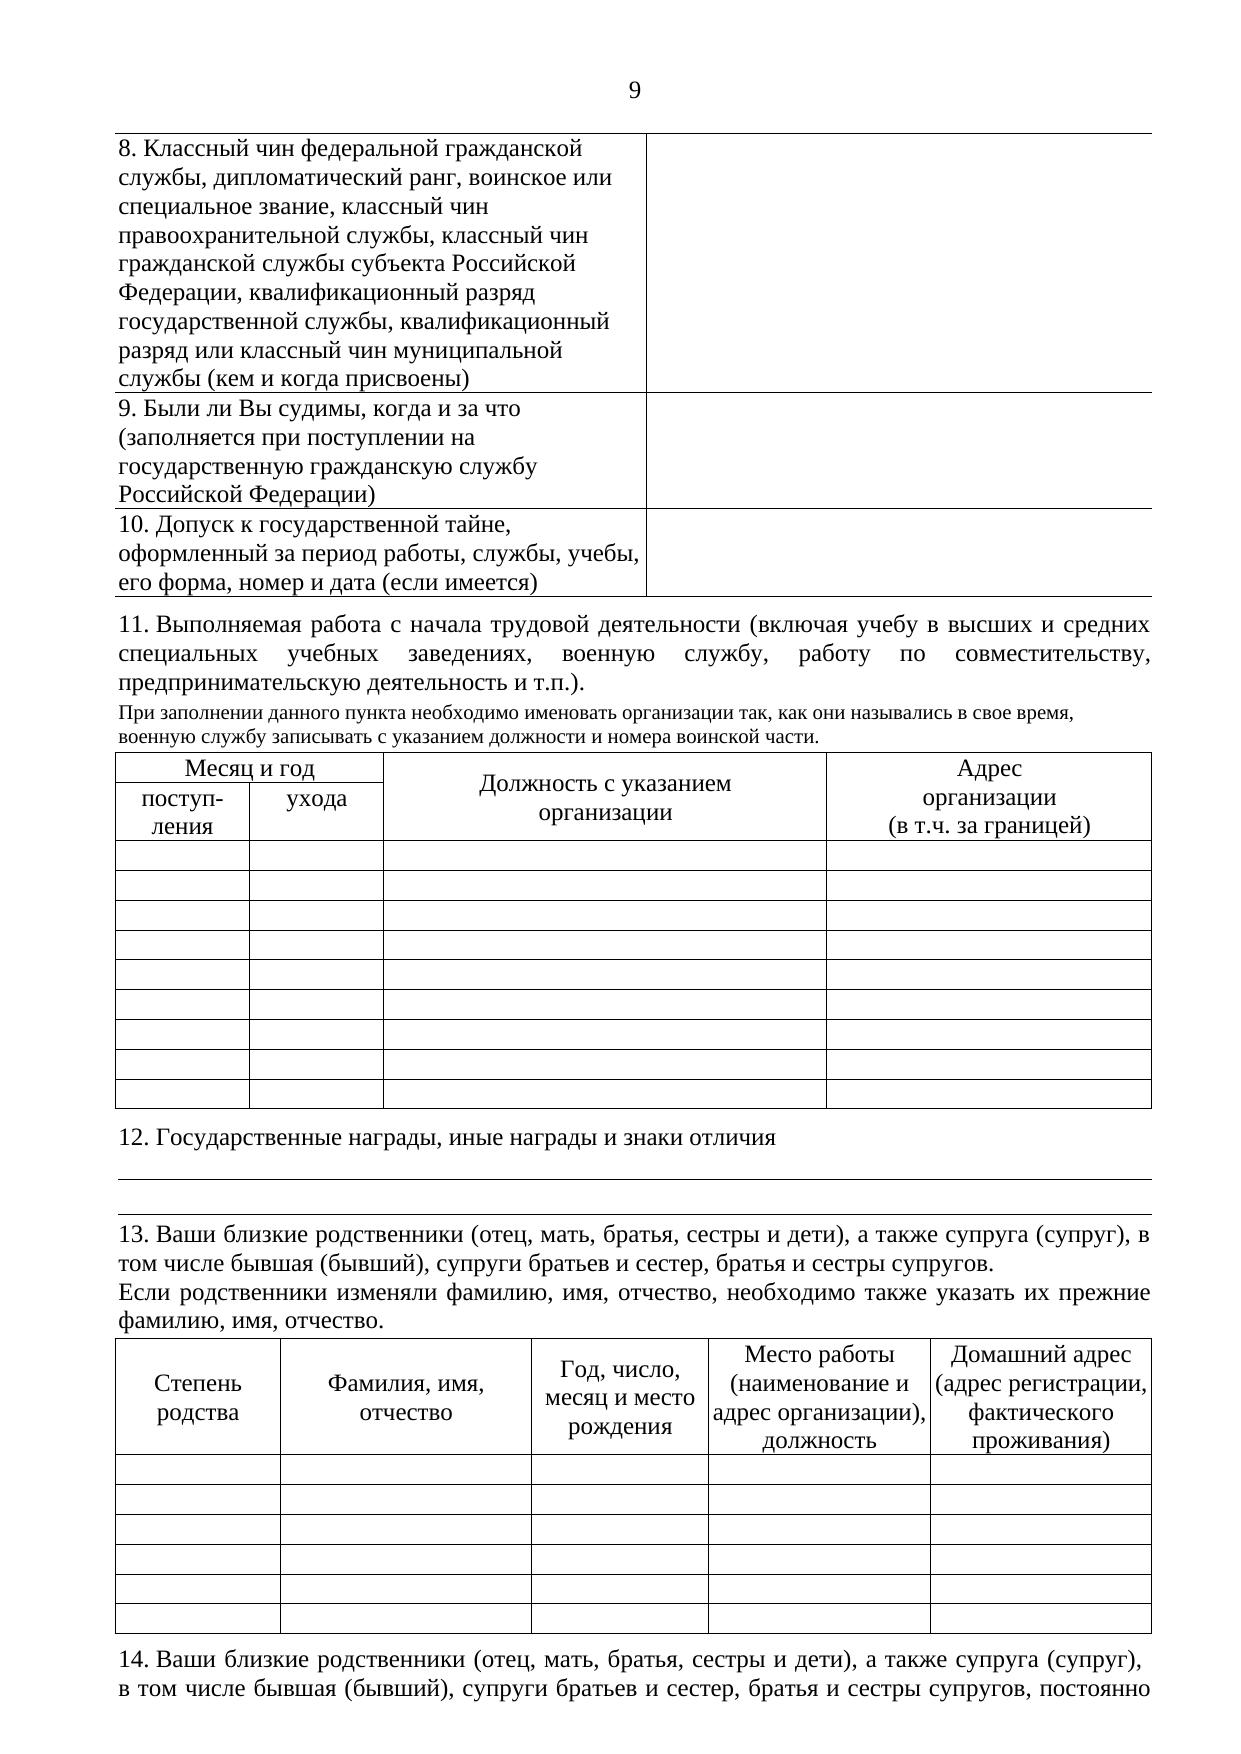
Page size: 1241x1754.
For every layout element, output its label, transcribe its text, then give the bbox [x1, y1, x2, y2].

table_cell [116, 1485, 280, 1514]
table_cell [931, 1545, 1151, 1573]
table_cell [116, 841, 249, 870]
table_cell 10. Допуск к государственной тайне, оформленный за период работы, службы, учебы, его форма, номер и дата (если имеется) [115, 509, 646, 596]
table_cell [384, 990, 826, 1019]
table_cell [250, 841, 383, 870]
table_cell [116, 1575, 280, 1603]
table_header Степень родства [116, 1339, 280, 1454]
table_cell [116, 931, 249, 959]
table_cell [250, 1080, 383, 1108]
table_cell [384, 901, 826, 929]
table_cell [384, 871, 826, 900]
table_cell [827, 960, 1151, 989]
table_cell [116, 1455, 280, 1484]
table_cell [116, 1080, 249, 1108]
table_cell [116, 901, 249, 929]
table_cell [250, 990, 383, 1019]
table_cell [281, 1485, 531, 1514]
table_cell [281, 1604, 531, 1633]
table_cell [384, 1050, 826, 1078]
table_cell [116, 1050, 249, 1078]
text Если родственники изменяли фамилию, имя, отчество, необходимо также указать их прежние фамилию, имя, отчество. [118, 1277, 1152, 1334]
table_cell [116, 990, 249, 1019]
table_cell [250, 931, 383, 959]
table_cell [116, 960, 249, 989]
table_cell 8. Классный чин федеральной гражданской службы, дипломатический ранг, воинское или специальное звание, классный чин правоохранительной службы, классный чин гражданской службы субъекта Российской Федерации, квалификационный разряд государственной службы, квалификационный разряд или классный чин муниципальной службы (кем и когда присвоены) [115, 134, 646, 392]
table_cell [250, 901, 383, 929]
table_cell [709, 1485, 930, 1514]
table_cell [116, 1545, 280, 1573]
table_cell [532, 1485, 708, 1514]
table_cell [116, 1515, 280, 1544]
text 11. Выполняемая работа с начала трудовой деятельности (включая учебу в высших и средних специальных учебных заведениях, военную службу, работу по совместительству, предпринимательскую деятельность и т.п.). [118, 609, 1152, 695]
table_cell поступления [116, 783, 249, 840]
table_cell [250, 1020, 383, 1049]
table_cell [116, 1020, 249, 1049]
table_cell [116, 1604, 280, 1633]
table_cell [532, 1545, 708, 1573]
table_cell [827, 841, 1151, 870]
table_cell [532, 1575, 708, 1603]
table_cell [532, 1455, 708, 1484]
table_header Фамилия, имя, отчество [281, 1339, 531, 1454]
table_cell [384, 1020, 826, 1049]
table_cell [931, 1575, 1151, 1603]
table_cell [827, 931, 1151, 959]
table_cell [647, 134, 1152, 392]
text При заполнении данного пункта необходимо именовать организации так, как они назывались в свое время, военную службу записывать с указанием должности и номера воинской части. [118, 699, 1152, 748]
table_cell [384, 841, 826, 870]
table_cell [250, 871, 383, 900]
table_cell [532, 1515, 708, 1544]
table_cell [281, 1575, 531, 1603]
table_cell [827, 990, 1151, 1019]
table_cell [532, 1604, 708, 1633]
table_cell [931, 1515, 1151, 1544]
table_header Место работы (наименование и адрес организации), должность [709, 1339, 930, 1454]
table_cell [827, 1050, 1151, 1078]
table_cell [827, 901, 1151, 929]
table_cell ухода [250, 783, 383, 840]
table_cell [647, 393, 1152, 508]
table_cell [281, 1455, 531, 1484]
text 12. Государственные награды, иные награды и знаки отличия [118, 1122, 1152, 1151]
table_cell [384, 931, 826, 959]
table_header Домашний адрес (адрес регистрации, фактического проживания) [931, 1339, 1151, 1454]
table_cell [384, 960, 826, 989]
table_cell [709, 1545, 930, 1573]
table_cell [709, 1455, 930, 1484]
table_cell [116, 871, 249, 900]
table_cell [931, 1485, 1151, 1514]
table_cell [709, 1515, 930, 1544]
table_cell [709, 1604, 930, 1633]
table_cell [250, 960, 383, 989]
table_header Месяц и год [116, 753, 383, 782]
table_header Адрес организации (в т.ч. за границей) [827, 753, 1151, 840]
table_cell [709, 1575, 930, 1603]
text 13. Ваши близкие родственники (отец, мать, братья, сестры и дети), а также супруга (супруг), в том числе бывшая (бывший), супруги братьев и сестер, братья и сестры супругов. [118, 1219, 1152, 1277]
table_cell [384, 1080, 826, 1108]
table_cell [931, 1455, 1151, 1484]
table_cell [931, 1604, 1151, 1633]
table_cell [827, 871, 1151, 900]
table_cell [281, 1545, 531, 1573]
table_header Год, число, месяц и место рождения [532, 1339, 708, 1454]
table_cell [827, 1080, 1151, 1108]
table_cell [250, 1050, 383, 1078]
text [118, 1644, 1152, 1702]
table_cell 9. Были ли Вы судимы, когда и за что (заполняется при поступлении на государственную гражданскую службу Российской Федерации) [115, 393, 646, 508]
table_header Должность с указанием организации [384, 753, 826, 840]
table_cell [827, 1020, 1151, 1049]
table_cell [281, 1515, 531, 1544]
table_cell [647, 509, 1152, 596]
